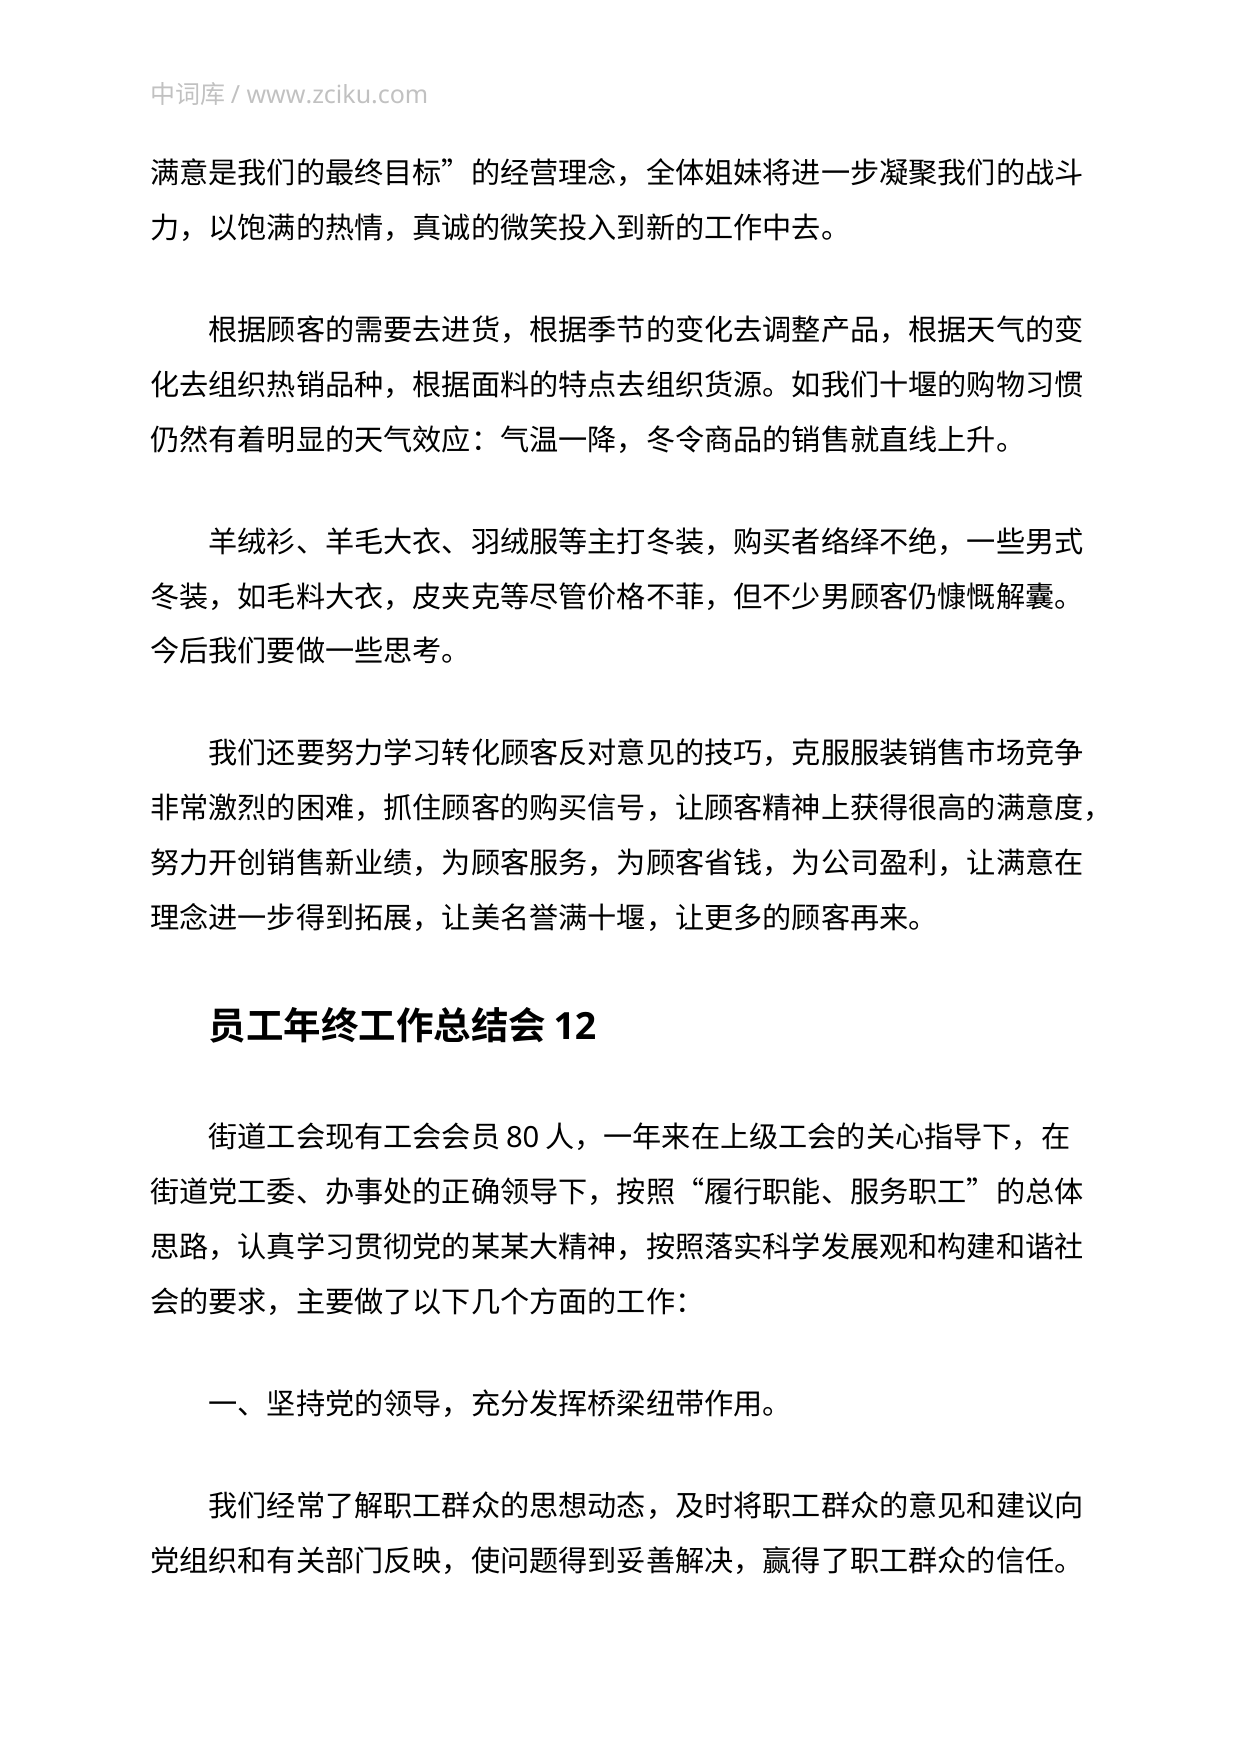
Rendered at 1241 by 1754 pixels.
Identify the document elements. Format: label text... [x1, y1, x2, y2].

text 一、坚持党的领导，充分发挥桥梁纽带作用。 [150, 1380, 1090, 1423]
text 员工年终工作总结会12 [150, 996, 1090, 1051]
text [150, 150, 1090, 247]
text 羊绒衫、羊毛大衣、羽绒服等主打冬装，购买者络绎不绝，一些男式冬装，如毛料大衣，皮夹克等尽管价格不菲，但不少男顾客仍慷慨解囊。今后我们要做一些思考。 [150, 518, 1090, 670]
text 我们还要努力学习转化顾客反对意见的技巧，克服服装销售市场竞争非常激烈的困难，抓住顾客的购买信号，让顾客精神上获得很高的满意度，努力开创销售新业绩，为顾客服务，为顾客省钱，为公司盈利，让满意在理念进一步得到拓展，让美名誉满十堰，让更多的顾客再来。 [150, 730, 1090, 937]
text 根据顾客的需要去进货，根据季节的变化去调整产品，根据天气的变化去组织热销品种，根据面料的特点去组织货源。如我们十堰的购物习惯仍然有着明显的天气效应：气温一降，冬令商品的销售就直线上升。 [150, 307, 1090, 459]
text 街道工会现有工会会员80人，一年来在上级工会的关心指导下，在街道党工委、办事处的正确领导下，按照“履行职能、服务职工”的总体思路，认真学习贯彻党的某某大精神，按照落实科学发展观和构建和谐社会的要求，主要做了以下几个方面的工作： [150, 1114, 1090, 1321]
text 我们经常了解职工群众的思想动态，及时将职工群众的意见和建议向党组织和有关部门反映，使问题得到妥善解决，赢得了职工群众的信任。 [150, 1482, 1090, 1579]
